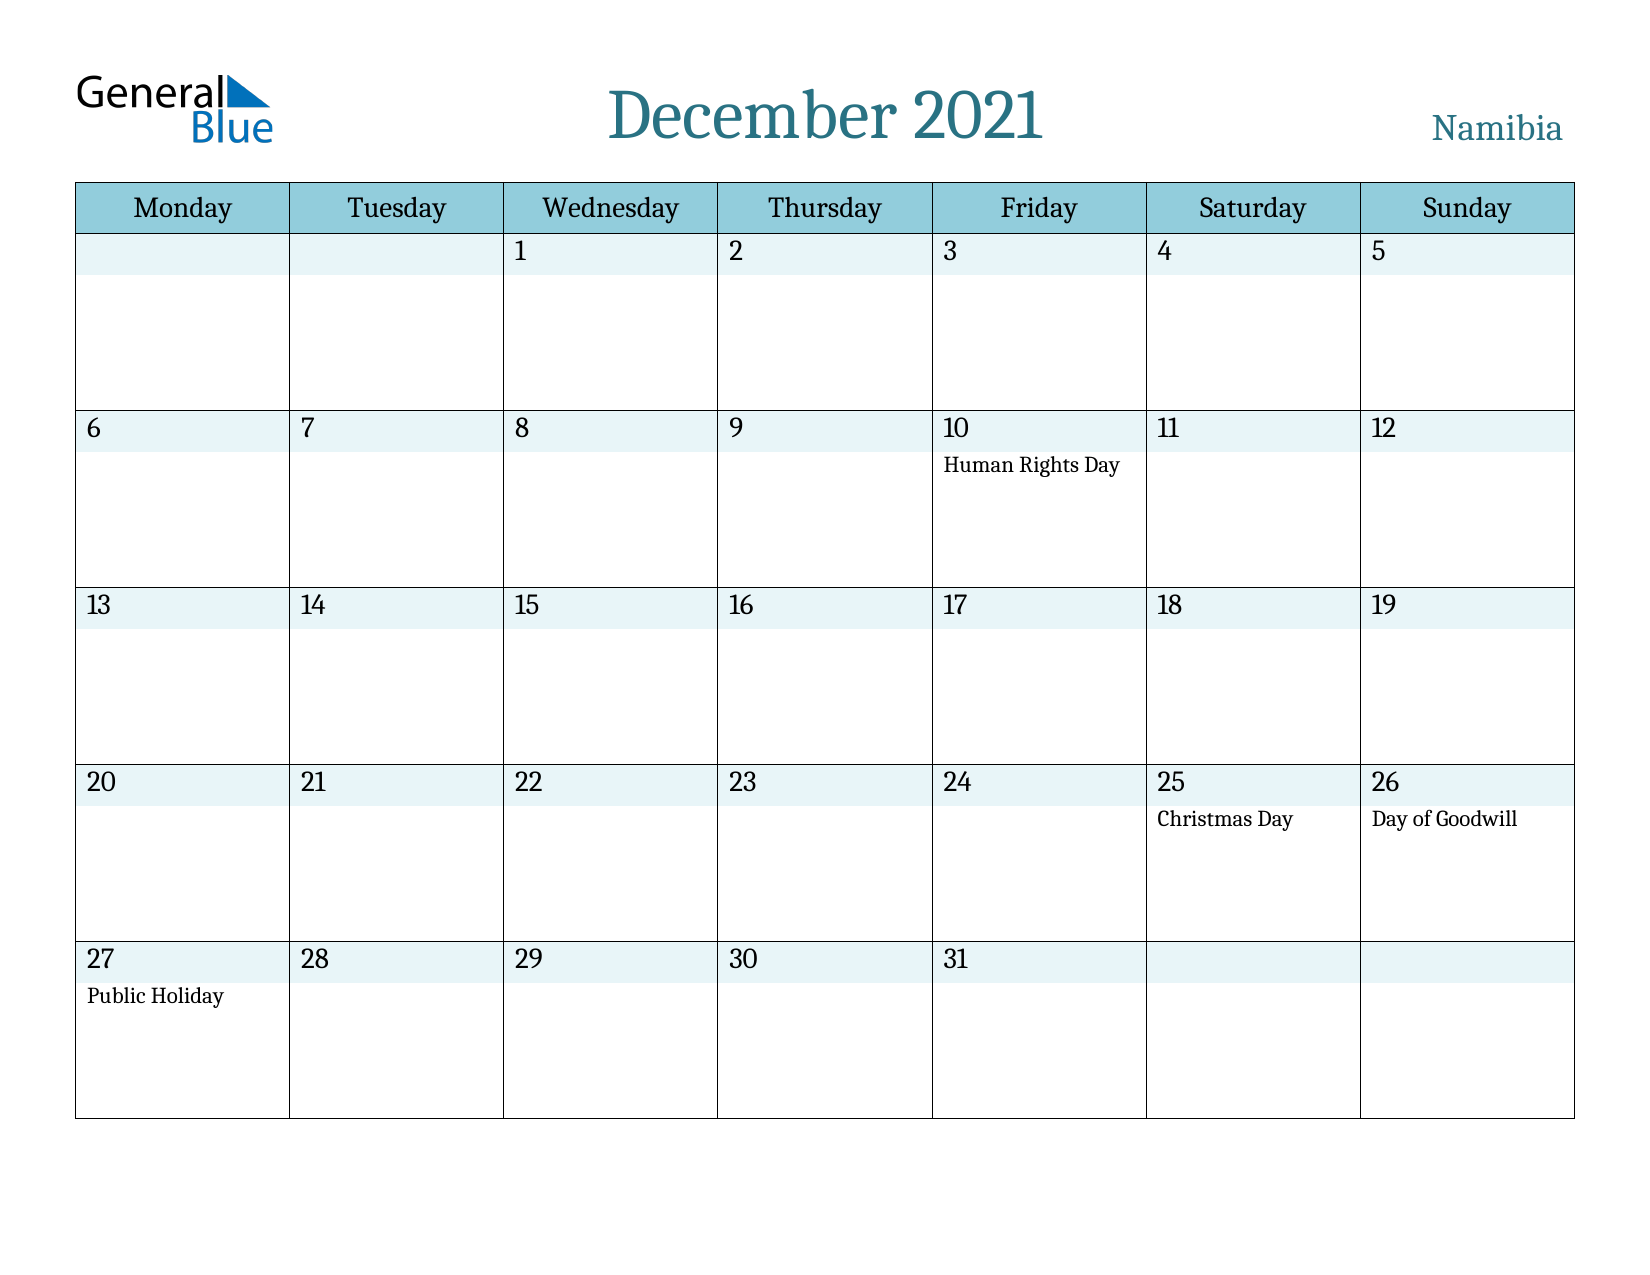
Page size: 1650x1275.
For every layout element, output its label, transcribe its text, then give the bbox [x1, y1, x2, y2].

table_cell 25 [1147, 765, 1360, 806]
table_cell Wednesday [504, 183, 717, 233]
table_cell [1147, 983, 1360, 1118]
table_cell 28 [290, 942, 503, 983]
table_cell 2 [718, 234, 932, 275]
table_cell 5 [1361, 234, 1574, 275]
table_cell [718, 629, 932, 764]
table_cell [1147, 942, 1360, 983]
table_header [76, 75, 503, 182]
table_cell Monday [76, 183, 289, 233]
table_cell [1361, 629, 1574, 764]
table_cell Saturday [1147, 183, 1360, 233]
table_cell Friday [933, 183, 1146, 233]
table_cell 15 [504, 588, 717, 629]
table_cell 10 [933, 411, 1146, 452]
table_cell [718, 275, 932, 410]
table_cell [504, 983, 717, 1118]
table_cell Public Holiday [76, 983, 289, 1118]
table_cell 19 [1361, 588, 1574, 629]
table_cell 29 [504, 942, 717, 983]
table_cell 31 [933, 942, 1146, 983]
table_cell [1361, 942, 1574, 983]
table_cell [504, 275, 717, 410]
table_cell Thursday [718, 183, 932, 233]
table_cell [933, 983, 1146, 1118]
table_cell [718, 452, 932, 587]
table_cell [1147, 629, 1360, 764]
table_cell 17 [933, 588, 1146, 629]
table_cell 1 [504, 234, 717, 275]
table_cell 4 [1147, 234, 1360, 275]
table_cell 27 [76, 942, 289, 983]
table_cell 16 [718, 588, 932, 629]
table_header Namibia [1146, 75, 1574, 182]
table_cell [1361, 983, 1574, 1118]
table_cell 20 [76, 765, 289, 806]
table_cell 6 [76, 411, 289, 452]
table_cell 13 [76, 588, 289, 629]
table_cell [290, 983, 503, 1118]
table_cell [1361, 275, 1574, 410]
table_cell 18 [1147, 588, 1360, 629]
table_cell [718, 806, 932, 941]
table_cell 7 [290, 411, 503, 452]
table_header December 2021 [504, 75, 1146, 182]
table_cell [504, 452, 717, 587]
table_cell [504, 806, 717, 941]
table_cell 21 [290, 765, 503, 806]
table_cell Day of Goodwill [1361, 806, 1574, 941]
table_cell [76, 806, 289, 941]
table_cell [76, 234, 289, 275]
table_cell [1147, 452, 1360, 587]
table_cell [504, 629, 717, 764]
table_cell [933, 806, 1146, 941]
table_cell [933, 275, 1146, 410]
table_cell [1147, 275, 1360, 410]
table_cell [290, 234, 503, 275]
table_cell [290, 806, 503, 941]
table_cell 9 [718, 411, 932, 452]
table_cell Human Rights Day [933, 452, 1146, 587]
table_cell [718, 983, 932, 1118]
picture [77, 75, 273, 143]
table_cell 11 [1147, 411, 1360, 452]
table_cell 23 [718, 765, 932, 806]
table_cell [933, 629, 1146, 764]
table_cell 24 [933, 765, 1146, 806]
table_cell [290, 275, 503, 410]
table_cell [76, 629, 289, 764]
table_cell [290, 452, 503, 587]
table_cell [290, 629, 503, 764]
table_cell 3 [933, 234, 1146, 275]
table_cell 30 [718, 942, 932, 983]
table_cell Christmas Day [1147, 806, 1360, 941]
table_cell 14 [290, 588, 503, 629]
table_cell 26 [1361, 765, 1574, 806]
table_cell 22 [504, 765, 717, 806]
table_cell [76, 452, 289, 587]
table_cell [1361, 452, 1574, 587]
table_cell Sunday [1361, 183, 1574, 233]
table_cell Tuesday [290, 183, 503, 233]
table_cell 8 [504, 411, 717, 452]
table_cell 12 [1361, 411, 1574, 452]
table_cell [76, 275, 289, 410]
